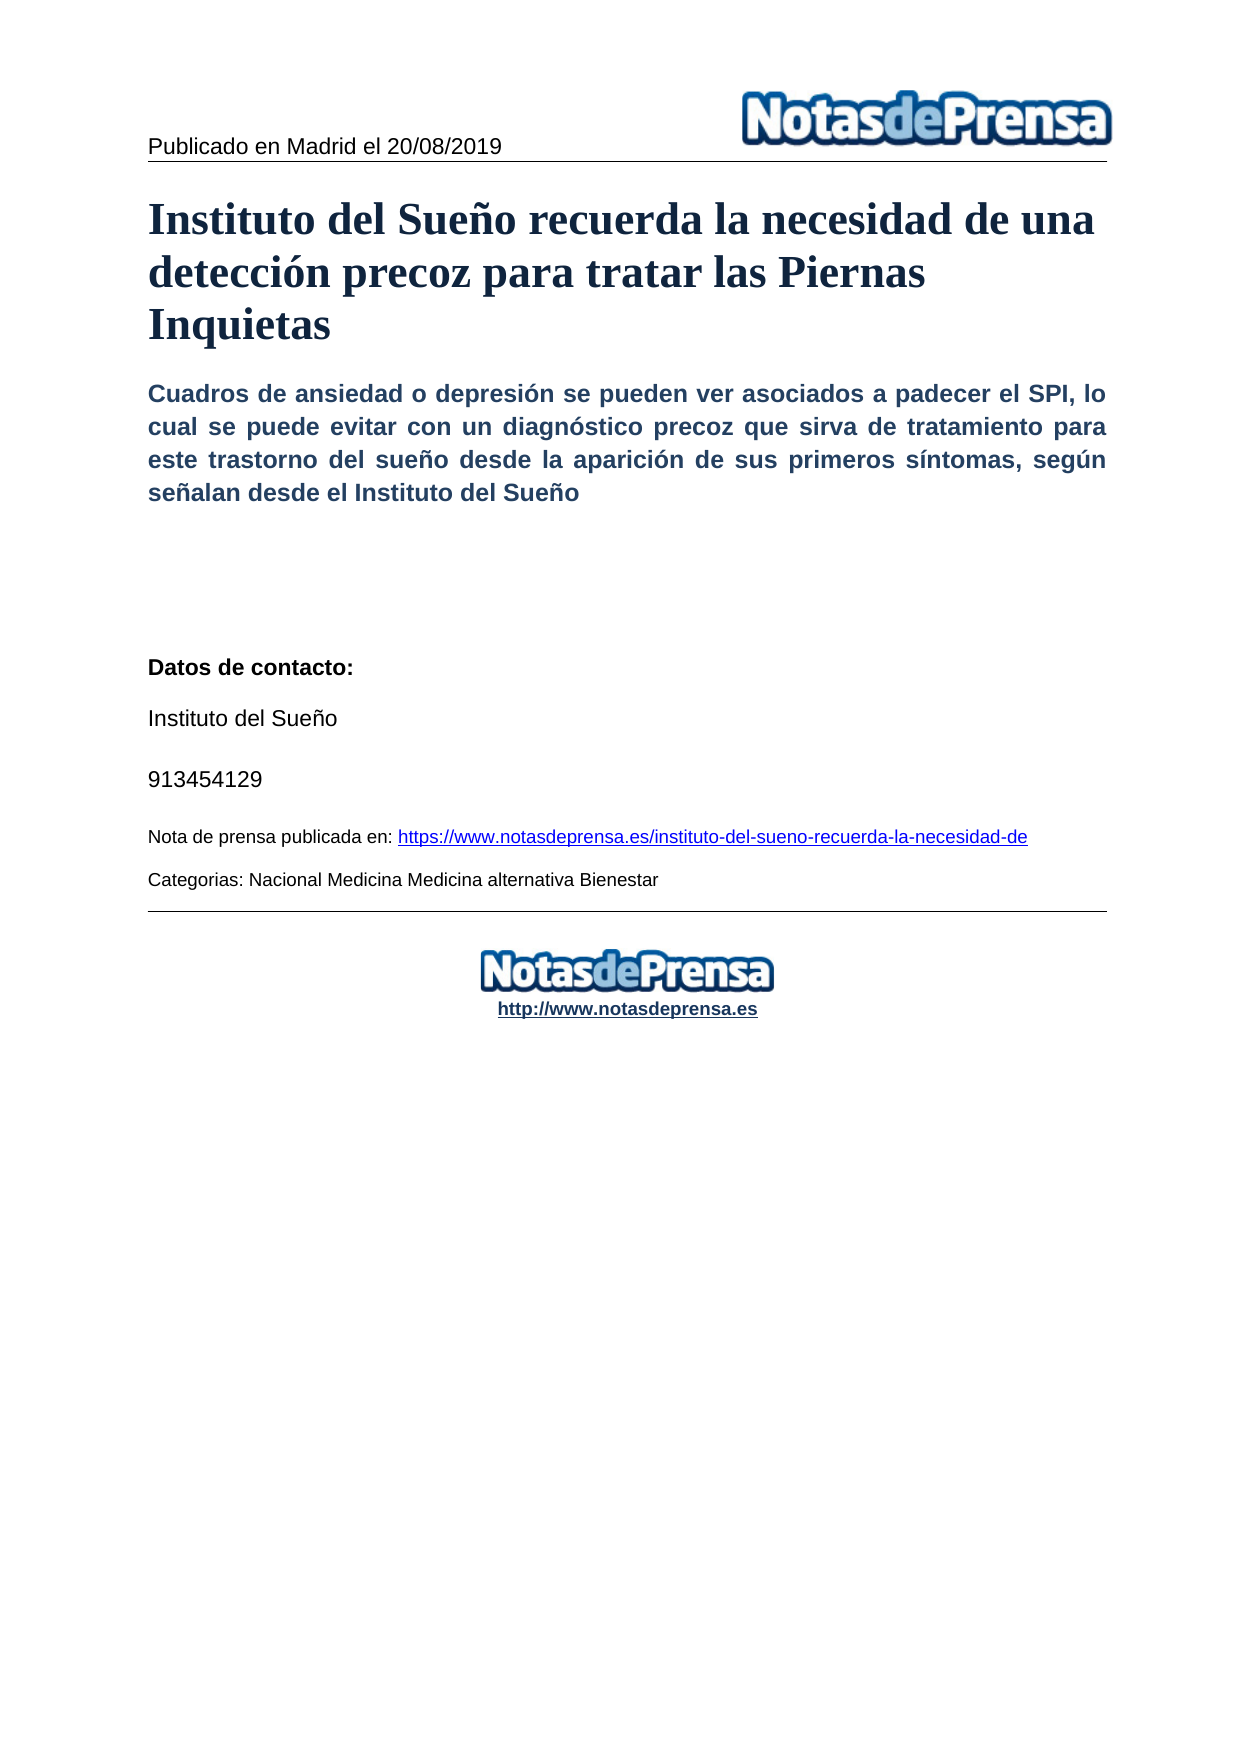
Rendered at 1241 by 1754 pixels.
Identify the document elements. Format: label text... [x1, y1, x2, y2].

picture [742, 90, 1113, 148]
text Categorias: Nacional Medicina Medicina alternativa Bienestar [148, 868, 1107, 890]
subtitle Cuadros de ansiedad o depresión se pueden ver asociados a padecer el SPI, lo cual se puede evitar con un diagnóstico precoz que sirva de tratamiento para este trastorno del sueño desde la aparición de sus primeros síntomas, según señalan desde el Instituto del Sueño [148, 379, 1107, 507]
text Datos de contacto: [148, 654, 1107, 681]
subtitle Instituto del Sueño recuerda la necesidad de una detección precoz para tratar las Piernas Inquietas [148, 192, 1107, 350]
picture [480, 948, 775, 994]
text 913454129 [148, 766, 1063, 792]
text Publicado en Madrid el 20/08/2019 [148, 133, 1107, 161]
text Nota de prensa publicada en: https://www.notasdeprensa.es/instituto-del-sueno-recuerda-la-necesidad-de [148, 826, 1107, 848]
text http://www.notasdeprensa.es [148, 998, 1107, 1019]
text Instituto del Sueño [148, 705, 1063, 732]
